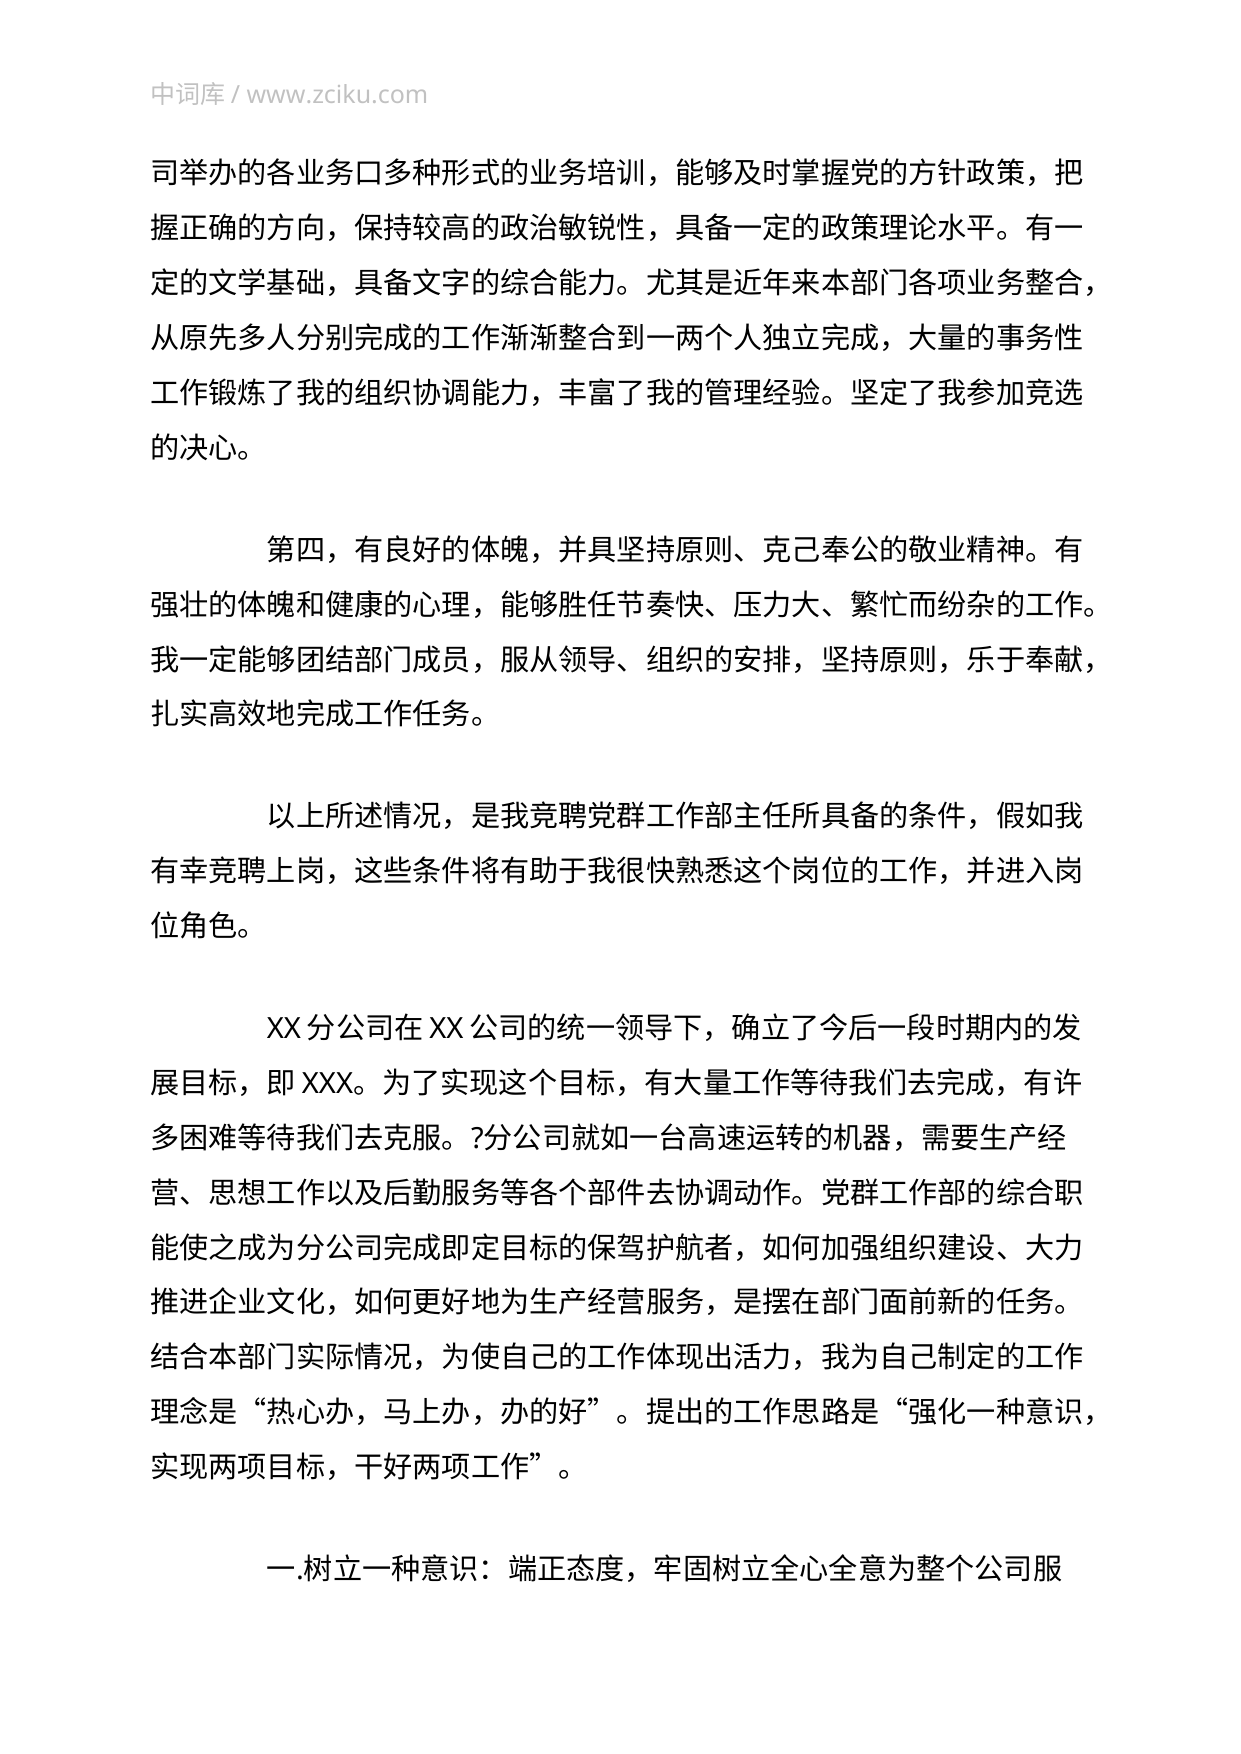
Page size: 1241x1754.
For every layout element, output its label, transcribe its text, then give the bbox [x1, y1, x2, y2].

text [150, 150, 1090, 467]
text 以上所述情况，是我竞聘党群工作部主任所具备的条件，假如我有幸竞聘上岗，这些条件将有助于我很快熟悉这个岗位的工作，并进入岗位角色。 [150, 793, 1090, 945]
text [150, 1546, 1090, 1588]
text 第四，有良好的体魄，并具坚持原则、克己奉公的敬业精神。有强壮的体魄和健康的心理，能够胜任节奏快、压力大、繁忙而纷杂的工作。我一定能够团结部门成员，服从领导、组织的安排，坚持原则，乐于奉献，扎实高效地完成工作任务。 [150, 526, 1090, 733]
text XX分公司在XX公司的统一领导下，确立了今后一段时期内的发展目标，即XXX。为了实现这个目标，有大量工作等待我们去完成，有许多困难等待我们去克服。?分公司就如一台高速运转的机器，需要生产经营、思想工作以及后勤服务等各个部件去协调动作。党群工作部的综合职能使之成为分公司完成即定目标的保驾护航者，如何加强组织建设、大力推进企业文化，如何更好地为生产经营服务，是摆在部门面前新的任务。结合本部门实际情况，为使自己的工作体现出活力，我为自己制定的工作理念是“热心办，马上办，办的好”。提出的工作思路是“强化一种意识，实现两项目标，干好两项工作”。 [150, 1004, 1090, 1486]
